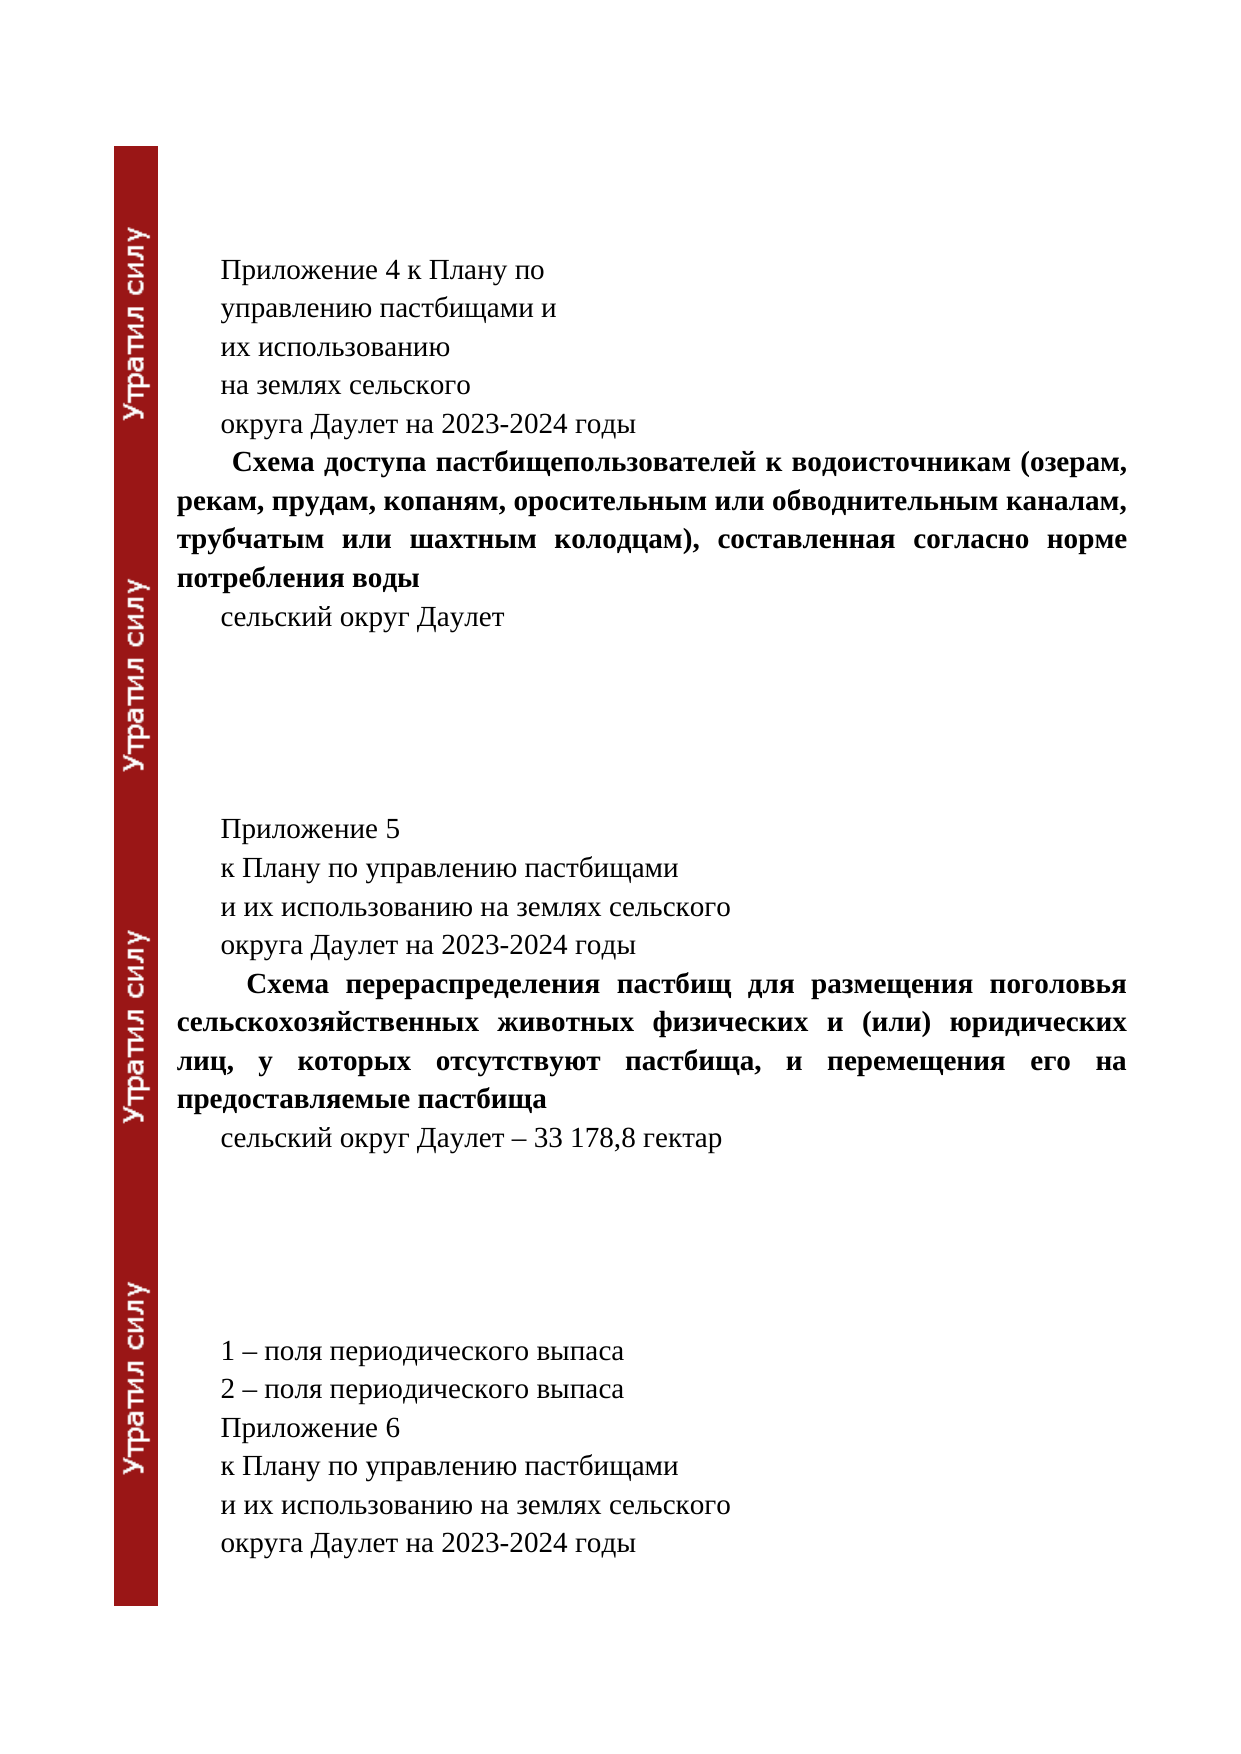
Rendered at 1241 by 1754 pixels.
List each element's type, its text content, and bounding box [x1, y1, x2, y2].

picture [114, 594, 158, 599]
picture [114, 324, 158, 329]
text к Плану по управлению пастбищами [112, 1448, 1128, 1482]
picture [114, 439, 158, 444]
picture [114, 401, 158, 406]
picture [114, 632, 158, 812]
text их использованию [112, 329, 1128, 362]
picture [114, 1405, 158, 1410]
text Приложение 5 [112, 812, 1128, 845]
text управлению пастбищами и [112, 290, 1128, 324]
text к Плану по управлению пастбищами [112, 850, 1128, 884]
picture [114, 1482, 158, 1487]
text округа Даулет на 2023-2024 годы [112, 1526, 1128, 1559]
picture [114, 922, 158, 927]
picture [114, 1559, 158, 1606]
picture [114, 285, 158, 290]
text и их использованию на землях сельского [112, 889, 1128, 922]
text на землях сельского [112, 367, 1128, 401]
text и их использованию на землях сельского [112, 1487, 1128, 1521]
picture [114, 1443, 158, 1448]
text Схема перераспределения пастбищ для размещения поголовья сельскохозяйственных животных физических и (или) юридических лиц, у которых отсутствуют пастбища, и перемещения его на предоставляемые пастбища [112, 966, 1128, 1115]
text сельский округ Даулет [112, 599, 1128, 632]
text Приложение 4 к Плану по [112, 252, 1128, 285]
text 2 – поля периодического выпаса [112, 1371, 1128, 1405]
picture [114, 1153, 158, 1333]
picture [114, 961, 158, 966]
picture [114, 1366, 158, 1371]
text округа Даулет на 2023-2024 годы [112, 406, 1128, 439]
text Схема доступа пастбищепользователей к водоисточникам (озерам, рекам, прудам, копаням, оросительным или обводнительным каналам, трубчатым или шахтным колодцам), составленная согласно норме потребления воды [112, 444, 1128, 594]
text сельский округ Даулет – 33 178,8 гектар [112, 1120, 1128, 1153]
picture [114, 146, 158, 252]
picture [114, 362, 158, 367]
picture [114, 1521, 158, 1526]
text Приложение 6 [112, 1410, 1128, 1443]
picture [114, 845, 158, 850]
text 1 – поля периодического выпаса [112, 1333, 1128, 1366]
picture [114, 1115, 158, 1120]
picture [114, 884, 158, 889]
text округа Даулет на 2023-2024 годы [112, 927, 1128, 961]
